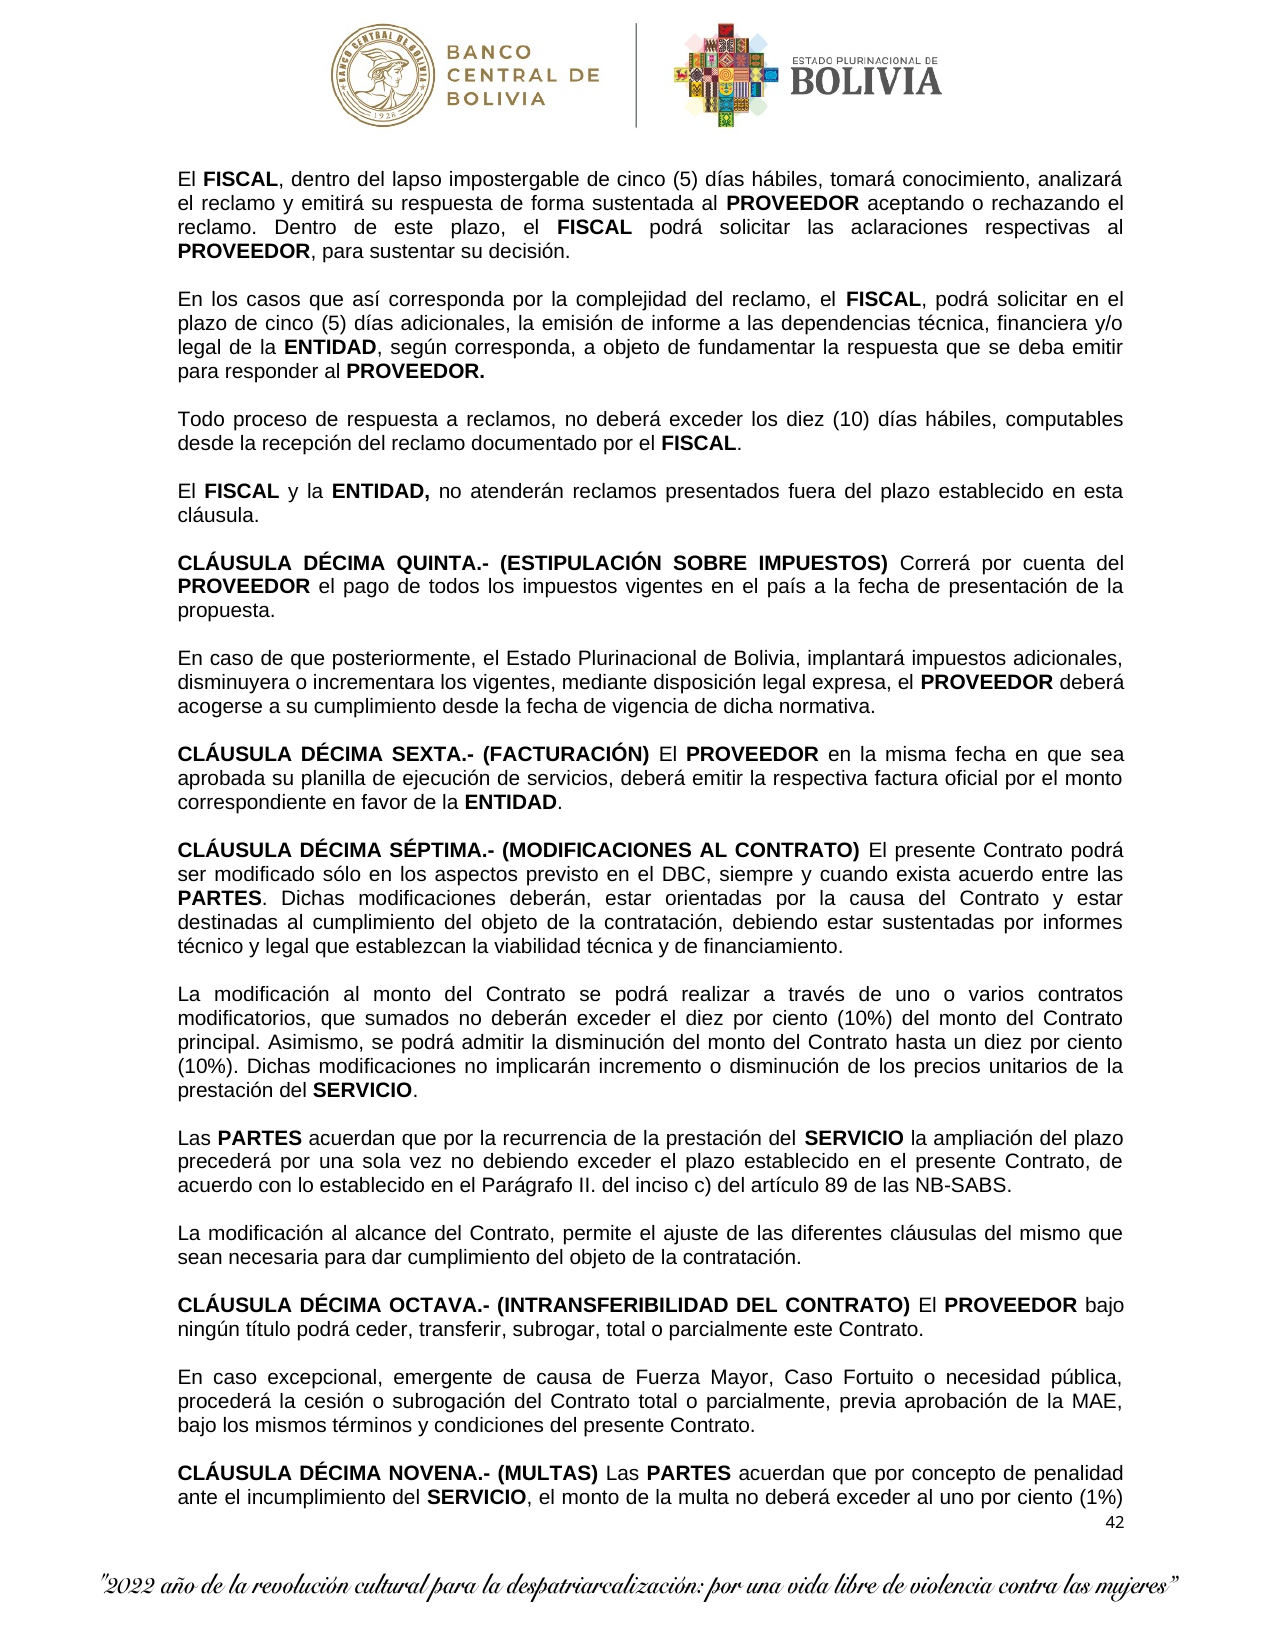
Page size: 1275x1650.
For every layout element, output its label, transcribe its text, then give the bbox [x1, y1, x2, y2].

text El FISCAL y la ENTIDAD, no atenderán reclamos presentados fuera del plazo establecido en esta cláusula. [177, 478, 1124, 526]
text Todo proceso de respuesta a reclamos, no deberá exceder los diez (10) días hábiles, computables desde la recepción del reclamo documentado por el FISCAL. [177, 407, 1124, 454]
text En los casos que así corresponda por la complejidad del reclamo, el FISCAL, podrá solicitar en el plazo de cinco (5) días adicionales, la emisión de informe a las dependencias técnica, financiera y/o legal de la ENTIDAD, según corresponda, a objeto de fundamentar la respuesta que se deba emitir para responder al PROVEEDOR. [177, 287, 1124, 383]
picture [0, 5, 1272, 166]
text En caso excepcional, emergente de causa de Fuerza Mayor, Caso Fortuito o necesidad pública, procederá la cesión o subrogación del Contrato total o parcialmente, previa aprobación de la MAE, bajo los mismos términos y condiciones del presente Contrato. [177, 1365, 1124, 1437]
text CLÁUSULA DÉCIMA QUINTA.- (ESTIPULACIÓN SOBRE IMPUESTOS) Correrá por cuenta del PROVEEDOR el pago de todos los impuestos vigentes en el país a la fecha de presentación de la propuesta. [177, 550, 1124, 622]
text El FISCAL, dentro del lapso impostergable de cinco (5) días hábiles, tomará conocimiento, analizará el reclamo y emitirá su respuesta de forma sustentada al PROVEEDOR aceptando o rechazando el reclamo. Dentro de este plazo, el FISCAL podrá solicitar las aclaraciones respectivas al PROVEEDOR, para sustentar su decisión. [177, 148, 1124, 263]
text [177, 1461, 1124, 1509]
text En caso de que posteriormente, el Estado Plurinacional de Bolivia, implantará impuestos adicionales, disminuyera o incrementara los vigentes, mediante disposición legal expresa, el PROVEEDOR deberá acogerse a su cumplimiento desde la fecha de vigencia de dicha normativa. [177, 646, 1124, 718]
text La modificación al alcance del Contrato, permite el ajuste de las diferentes cláusulas del mismo que sean necesaria para dar cumplimiento del objeto de la contratación. [177, 1221, 1124, 1269]
text Las PARTES acuerdan que por la recurrencia de la prestación del SERVICIO la ampliación del plazo precederá por una sola vez no debiendo exceder el plazo establecido en el presente Contrato, de acuerdo con lo establecido en el Parágrafo II. del inciso c) del artículo 89 de las NB-SABS. [177, 1125, 1124, 1197]
text CLÁUSULA DÉCIMA OCTAVA.- (INTRANSFERIBILIDAD DEL CONTRATO) El PROVEEDOR bajo ningún título podrá ceder, transferir, subrogar, total o parcialmente este Contrato. [177, 1293, 1124, 1341]
text CLÁUSULA DÉCIMA SÉPTIMA.- (MODIFICACIONES AL CONTRATO) El presente Contrato podrá ser modificado sólo en los aspectos previsto en el DBC, siempre y cuando exista acuerdo entre las PARTES. Dichas modificaciones deberán, estar orientadas por la causa del Contrato y estar destinadas al cumplimiento del objeto de la contratación, debiendo estar sustentadas por informes técnico y legal que establezcan la viabilidad técnica y de financiamiento. [177, 838, 1124, 958]
text La modificación al monto del Contrato se podrá realizar a través de uno o varios contratos modificatorios, que sumados no deberán exceder el diez por ciento (10%) del monto del Contrato principal. Asimismo, se podrá admitir la disminución del monto del Contrato hasta un diez por ciento (10%). Dichas modificaciones no implicarán incremento o disminución de los precios unitarios de la prestación del SERVICIO. [177, 982, 1124, 1101]
picture [0, 1556, 1275, 1621]
text CLÁUSULA DÉCIMA SEXTA.- (FACTURACIÓN) El PROVEEDOR en la misma fecha en que sea aprobada su planilla de ejecución de servicios, deberá emitir la respectiva factura oficial por el monto correspondiente en favor de la ENTIDAD. [177, 742, 1124, 814]
